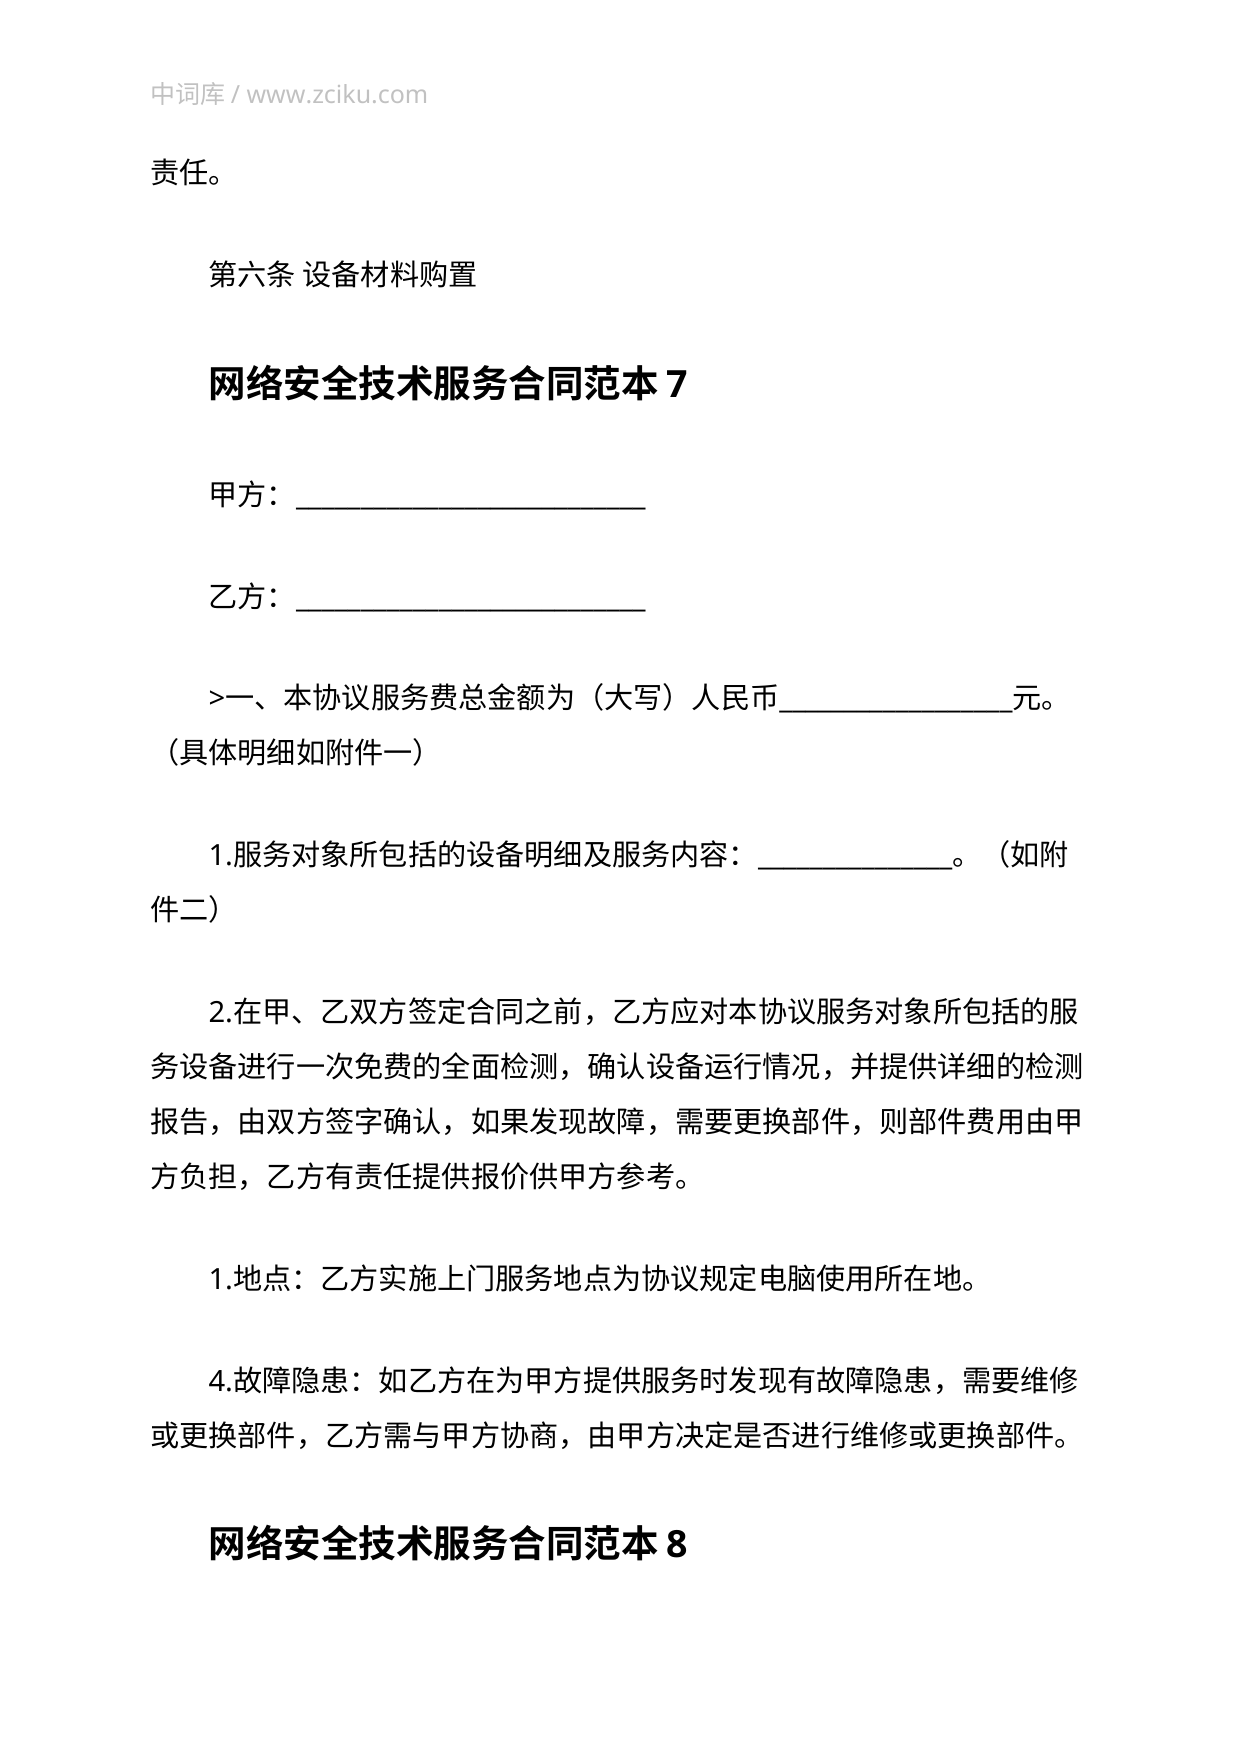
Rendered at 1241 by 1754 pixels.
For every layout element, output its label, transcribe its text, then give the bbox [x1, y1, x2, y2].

text 第六条 设备材料购置 [150, 252, 1090, 294]
text 1.地点：乙方实施上门服务地点为协议规定电脑使用所在地。 [150, 1255, 1090, 1298]
text 甲方：___________________________ [150, 471, 1090, 513]
text 网络安全技术服务合同范本7 [150, 353, 1090, 408]
text 4.故障隐患：如乙方在为甲方提供服务时发现有故障隐患，需要维修或更换部件，乙方需与甲方协商，由甲方决定是否进行维修或更换部件。 [150, 1357, 1090, 1454]
text 乙方：___________________________ [150, 573, 1090, 616]
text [150, 150, 1090, 192]
text >一、本协议服务费总金额为（大写）人民币__________________元。（具体明细如附件一） [150, 675, 1090, 772]
text 网络安全技术服务合同范本8 [150, 1514, 1090, 1568]
text 1.服务对象所包括的设备明细及服务内容：_______________。（如附件二） [150, 832, 1090, 929]
text 2.在甲、乙双方签定合同之前，乙方应对本协议服务对象所包括的服务设备进行一次免费的全面检测，确认设备运行情况，并提供详细的检测报告，由双方签字确认，如果发现故障，需要更换部件，则部件费用由甲方负担，乙方有责任提供报价供甲方参考。 [150, 989, 1090, 1196]
